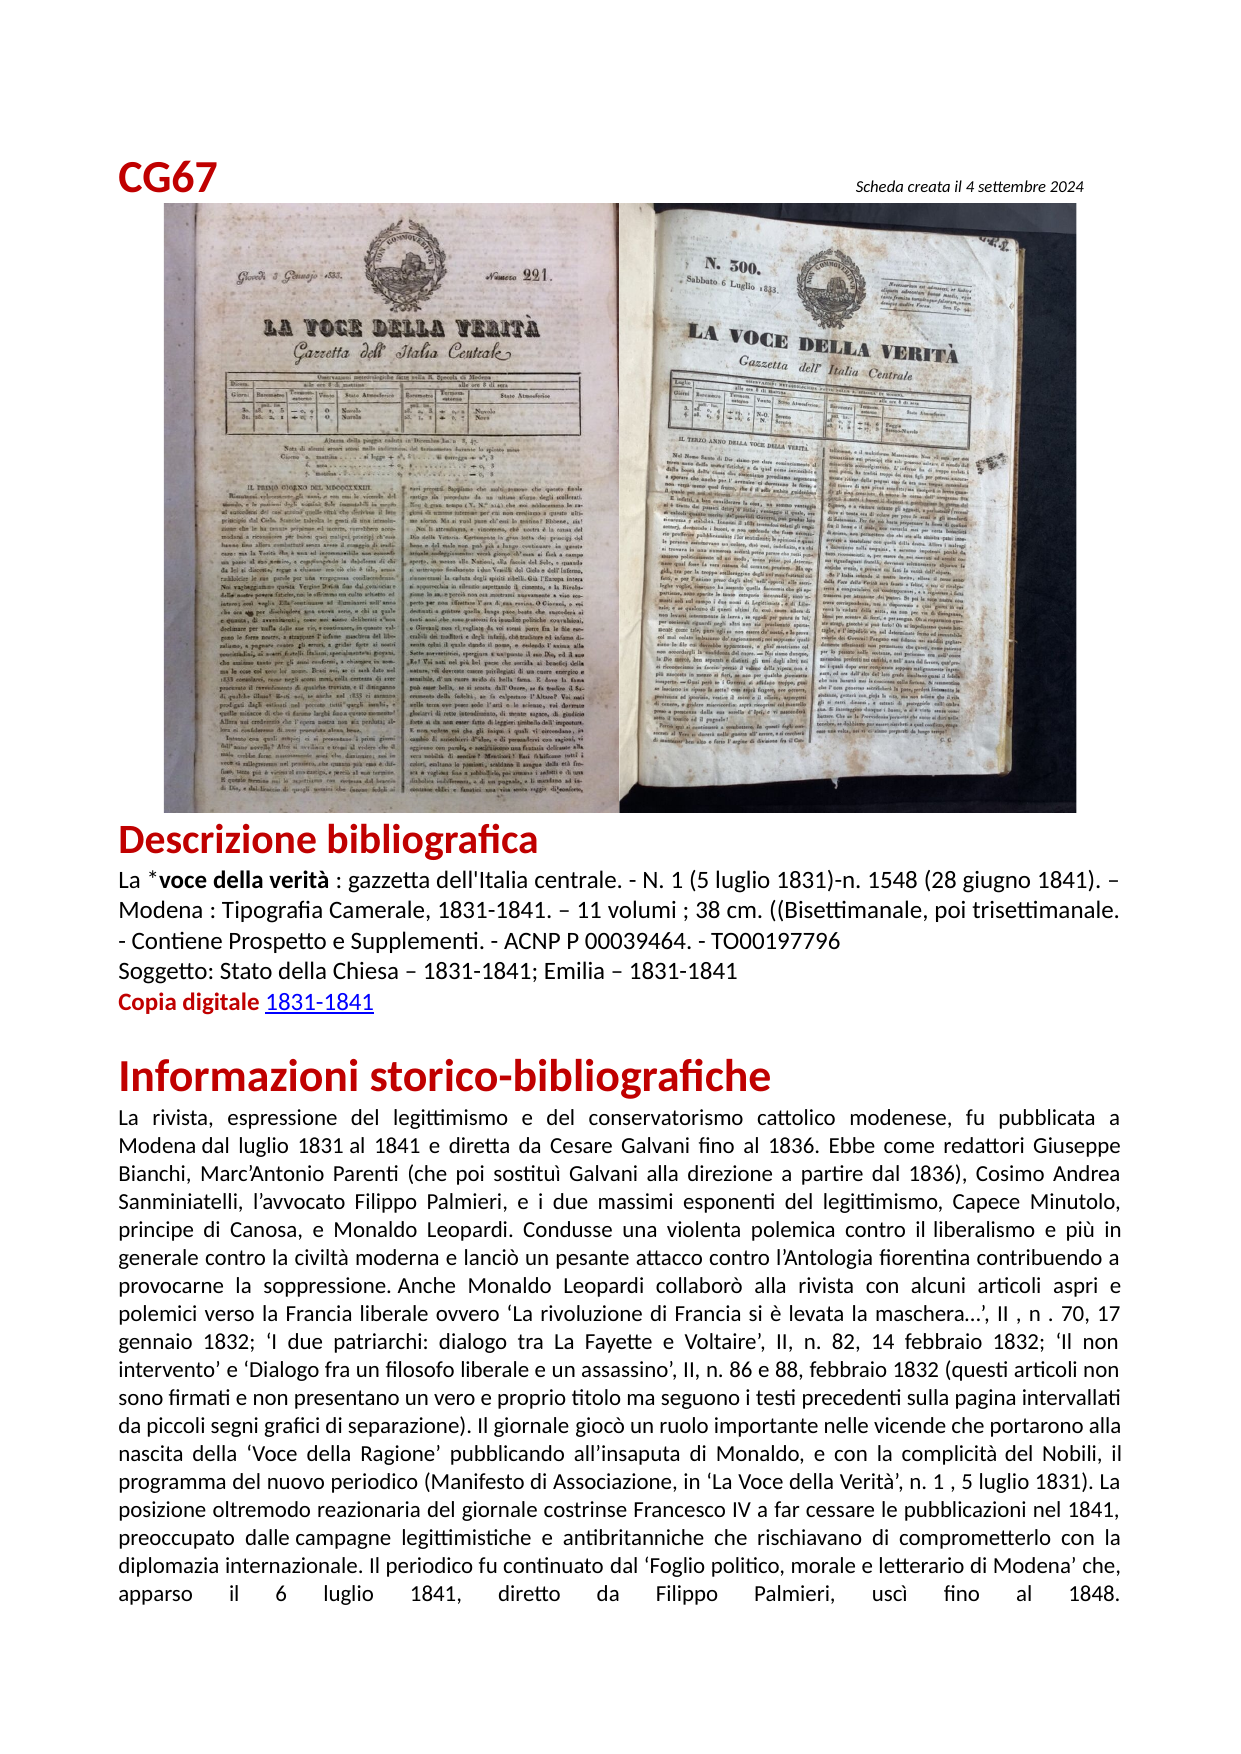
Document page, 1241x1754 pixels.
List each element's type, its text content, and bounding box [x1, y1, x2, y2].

text La *voce della verità : gazzetta dell'Italia centrale. - N. 1 (5 luglio 1831)-n. 1548 (28 giugno 1841). – Modena : Tipografia Camerale, 1831-1841. – 11 volumi ; 38 cm. ((Bisettimanale, poi trisettimanale. - Contiene Prospetto e Supplementi. - ACNP P 00039464. - TO00197796 [118, 864, 1122, 955]
text Soggetto: Stato della Chiesa – 1831-1841; Emilia – 1831-1841 [118, 955, 1122, 986]
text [118, 1103, 1122, 1607]
text Copia digitale 1831-1841 [118, 986, 1122, 1016]
text Descrizione bibliografica [118, 813, 1122, 864]
picture [163, 203, 1077, 813]
text Informazioni storico-bibliografiche [118, 1047, 1122, 1103]
text CG67 Scheda creata il 4 settembre 2024 [118, 148, 1122, 203]
